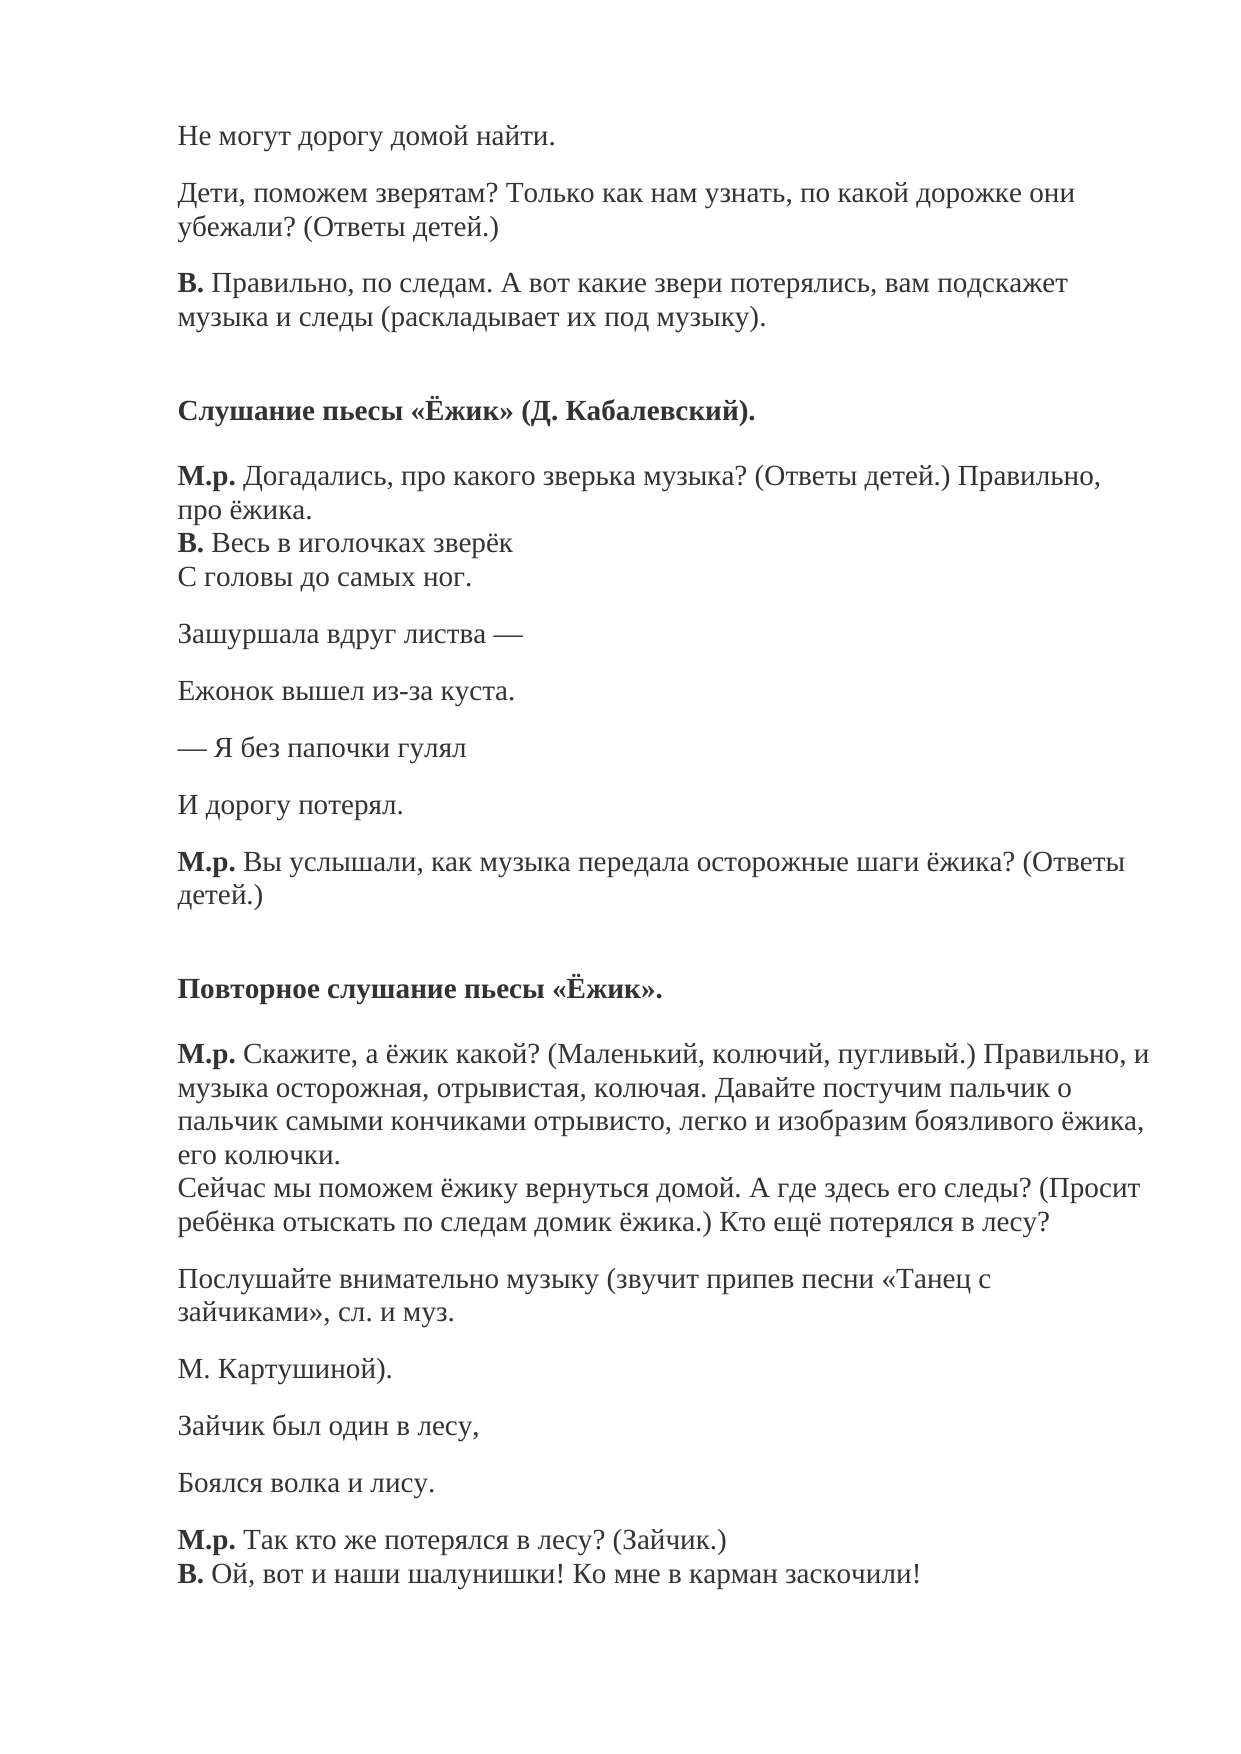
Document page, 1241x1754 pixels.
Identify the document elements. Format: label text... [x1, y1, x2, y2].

text М.р. Вы услышали, как музыка передала осторожные шаги ёжика? (Ответы детей.) [177, 844, 1152, 911]
text В. Правильно, по следам. А вот какие звери потерялись, вам подскажет музыка и следы (раскладывает их под музыку). [177, 266, 1152, 333]
text В. Ой, вот и наши шалунишки! Ко мне в карман заскочили! [177, 1556, 1152, 1589]
text Дети, поможем зверятам? Только как нам узнать, по какой дорожке они убежали? (Ответы детей.) [177, 175, 1152, 242]
text Зашуршала вдруг листва — [177, 616, 1152, 649]
text Сейчас мы поможем ёжику вернуться домой. А где здесь его следы? (Просит ребёнка отыскать по следам домик ёжика.) Кто ещё потерялся в лесу? [177, 1171, 1152, 1238]
text Ежонок вышел из-за куста. [177, 673, 1152, 706]
text Слушание пьесы «Ёжик» (Д. Кабалевский). [177, 387, 1152, 427]
text Не могут дорогу домой найти. [177, 118, 1152, 152]
text И дорогу потерял. [177, 787, 1152, 820]
text Повторное слушание пьесы «Ёжик». [177, 966, 1152, 1005]
text Зайчик был один в лесу, [177, 1408, 1152, 1442]
text — Я без папочки гулял [177, 730, 1152, 763]
text Послушайте внимательно музыку (звучит припев песни «Танец с зайчиками», сл. и муз. [177, 1261, 1152, 1328]
text М.р. Так кто же потерялся в лесу? (Зайчик.) [177, 1522, 1152, 1556]
text Боялся волка и лису. [177, 1466, 1152, 1499]
text В. Весь в иголочках зверёк [177, 525, 1152, 559]
text С головы до самых ног. [177, 559, 1152, 592]
text М. Картушиной). [177, 1352, 1152, 1385]
text М.р. Скажите, а ёжик какой? (Маленький, колючий, пугливый.) Правильно, и музыка осторожная, отрывистая, колючая. Давайте постучим пальчик о пальчик самыми кончиками отрывисто, легко и изобразим боязливого ёжика, его колючки. [177, 1036, 1152, 1171]
text М.р. Догадались, про какого зверька музыка? (Ответы детей.) Правильно, про ёжика. [177, 458, 1152, 525]
